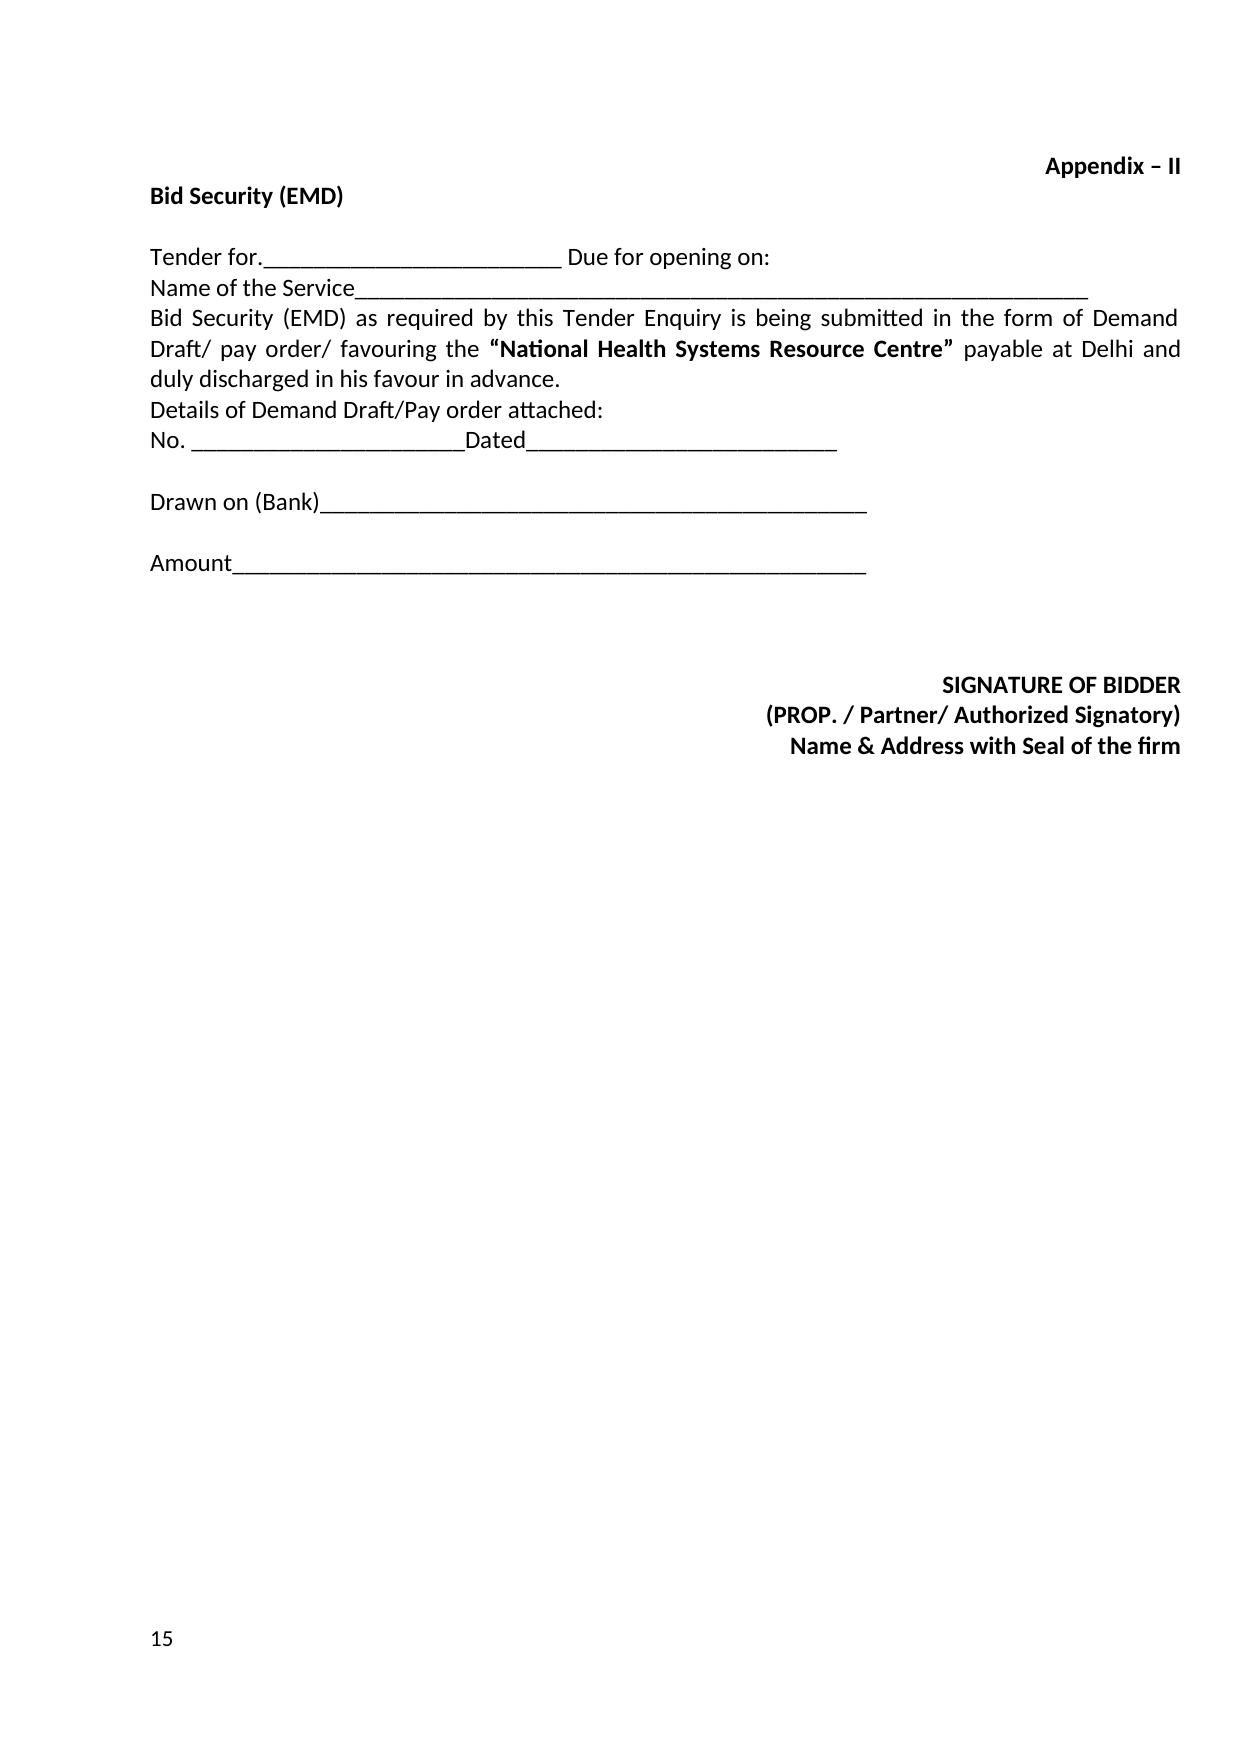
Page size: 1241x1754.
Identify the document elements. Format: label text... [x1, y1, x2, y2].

text SIGNATURE OF BIDDER [150, 669, 1181, 699]
text Appendix – II [150, 150, 1181, 181]
text Name & Address with Seal of the firm [150, 730, 1181, 760]
text Name of the Service___________________________________________________________ [150, 272, 1181, 303]
text Tender for.________________________ Due for opening on: [150, 242, 1181, 272]
text Drawn on (Bank)____________________________________________ [150, 486, 1181, 516]
text No. ______________________Dated_________________________ [150, 425, 1181, 455]
text Bid Security (EMD) [150, 181, 1181, 211]
text Bid Security (EMD) as required by this Tender Enquiry is being submitted in the form of Demand Draft/ pay order/ favouring the “National Health Systems Resource Centre” payable at Delhi and duly discharged in his favour in advance. [150, 303, 1181, 394]
text Details of Demand Draft/Pay order attached: [150, 394, 1181, 425]
text Amount___________________________________________________ [150, 547, 1181, 577]
text (PROP. / Partner/ Authorized Signatory) [150, 699, 1181, 730]
